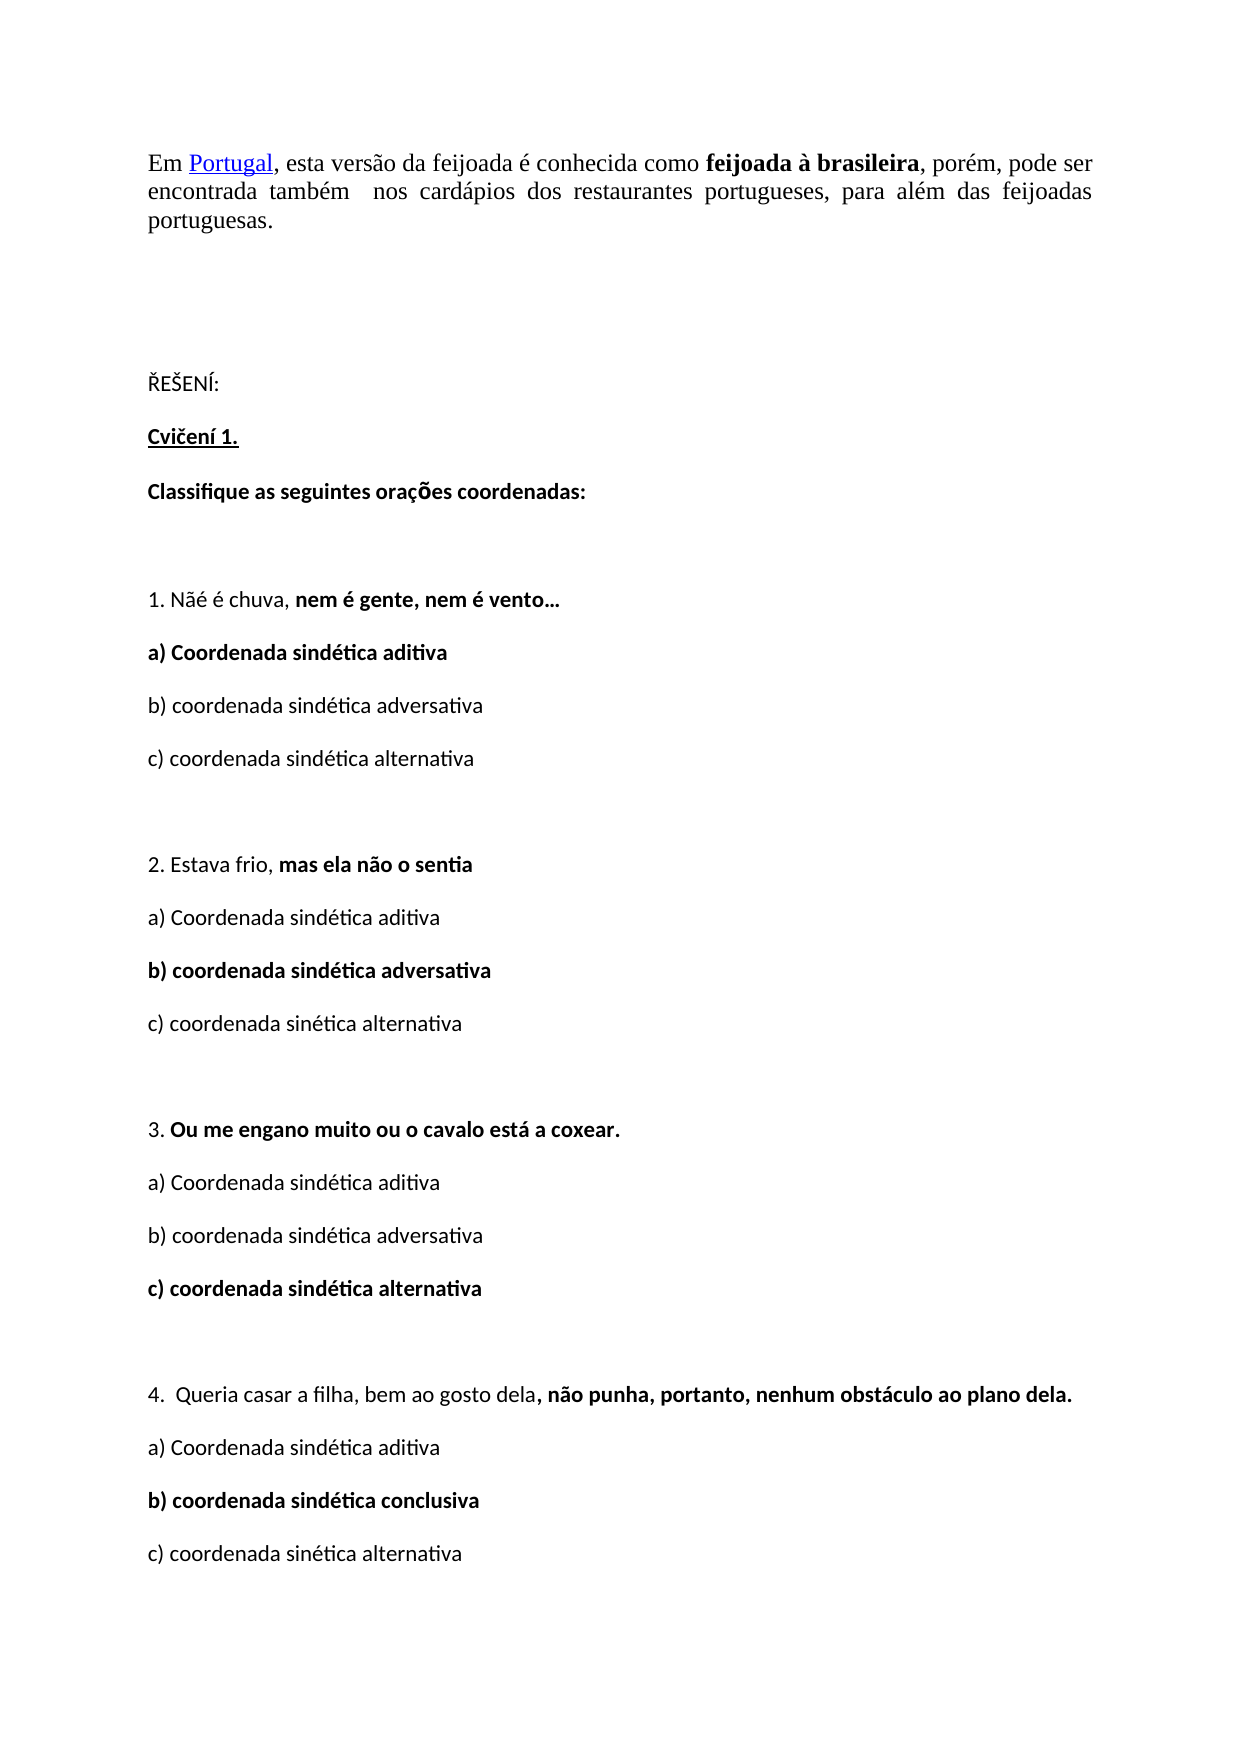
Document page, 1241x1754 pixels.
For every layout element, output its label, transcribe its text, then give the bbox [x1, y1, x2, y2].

text Classifique as seguintes orações coordenadas: [148, 475, 1093, 506]
text 4. Queria casar a filha, bem ao gosto dela, não punha, portanto, nenhum obstáculo ao plano dela. [148, 1380, 1093, 1408]
text a) Coordenada sindética aditiva [148, 903, 1093, 931]
text Cvičení 1. [148, 422, 1093, 450]
text b) coordenada sindética conclusiva [148, 1486, 1093, 1514]
text b) coordenada sindética adversativa [148, 691, 1093, 719]
text 1. Nãé é chuva, nem é gente, nem é vento… [148, 585, 1093, 613]
text a) Coordenada sindética aditiva [148, 1433, 1093, 1461]
text c) coordenada sinética alternativa [148, 1539, 1093, 1567]
text c) coordenada sindética alternativa [148, 744, 1093, 772]
text b) coordenada sindética adversativa [148, 1221, 1093, 1249]
text a) Coordenada sindética aditiva [148, 1168, 1093, 1196]
text 3. Ou me engano muito ou o cavalo está a coxear. [148, 1115, 1093, 1143]
text a) Coordenada sindética aditiva [148, 638, 1093, 666]
text Em Portugal, esta versão da feijoada é conhecida como feijoada à brasileira, porém, pode ser encontrada também nos cardápios dos restaurantes portugueses, para além das feijoadas portuguesas. [148, 148, 1093, 234]
text c) coordenada sinética alternativa [148, 1009, 1093, 1037]
text c) coordenada sindética alternativa [148, 1274, 1093, 1302]
text ŘEŠENÍ: [148, 369, 1093, 397]
text b) coordenada sindética adversativa [148, 956, 1093, 984]
text 2. Estava frio, mas ela não o sentia [148, 850, 1093, 878]
